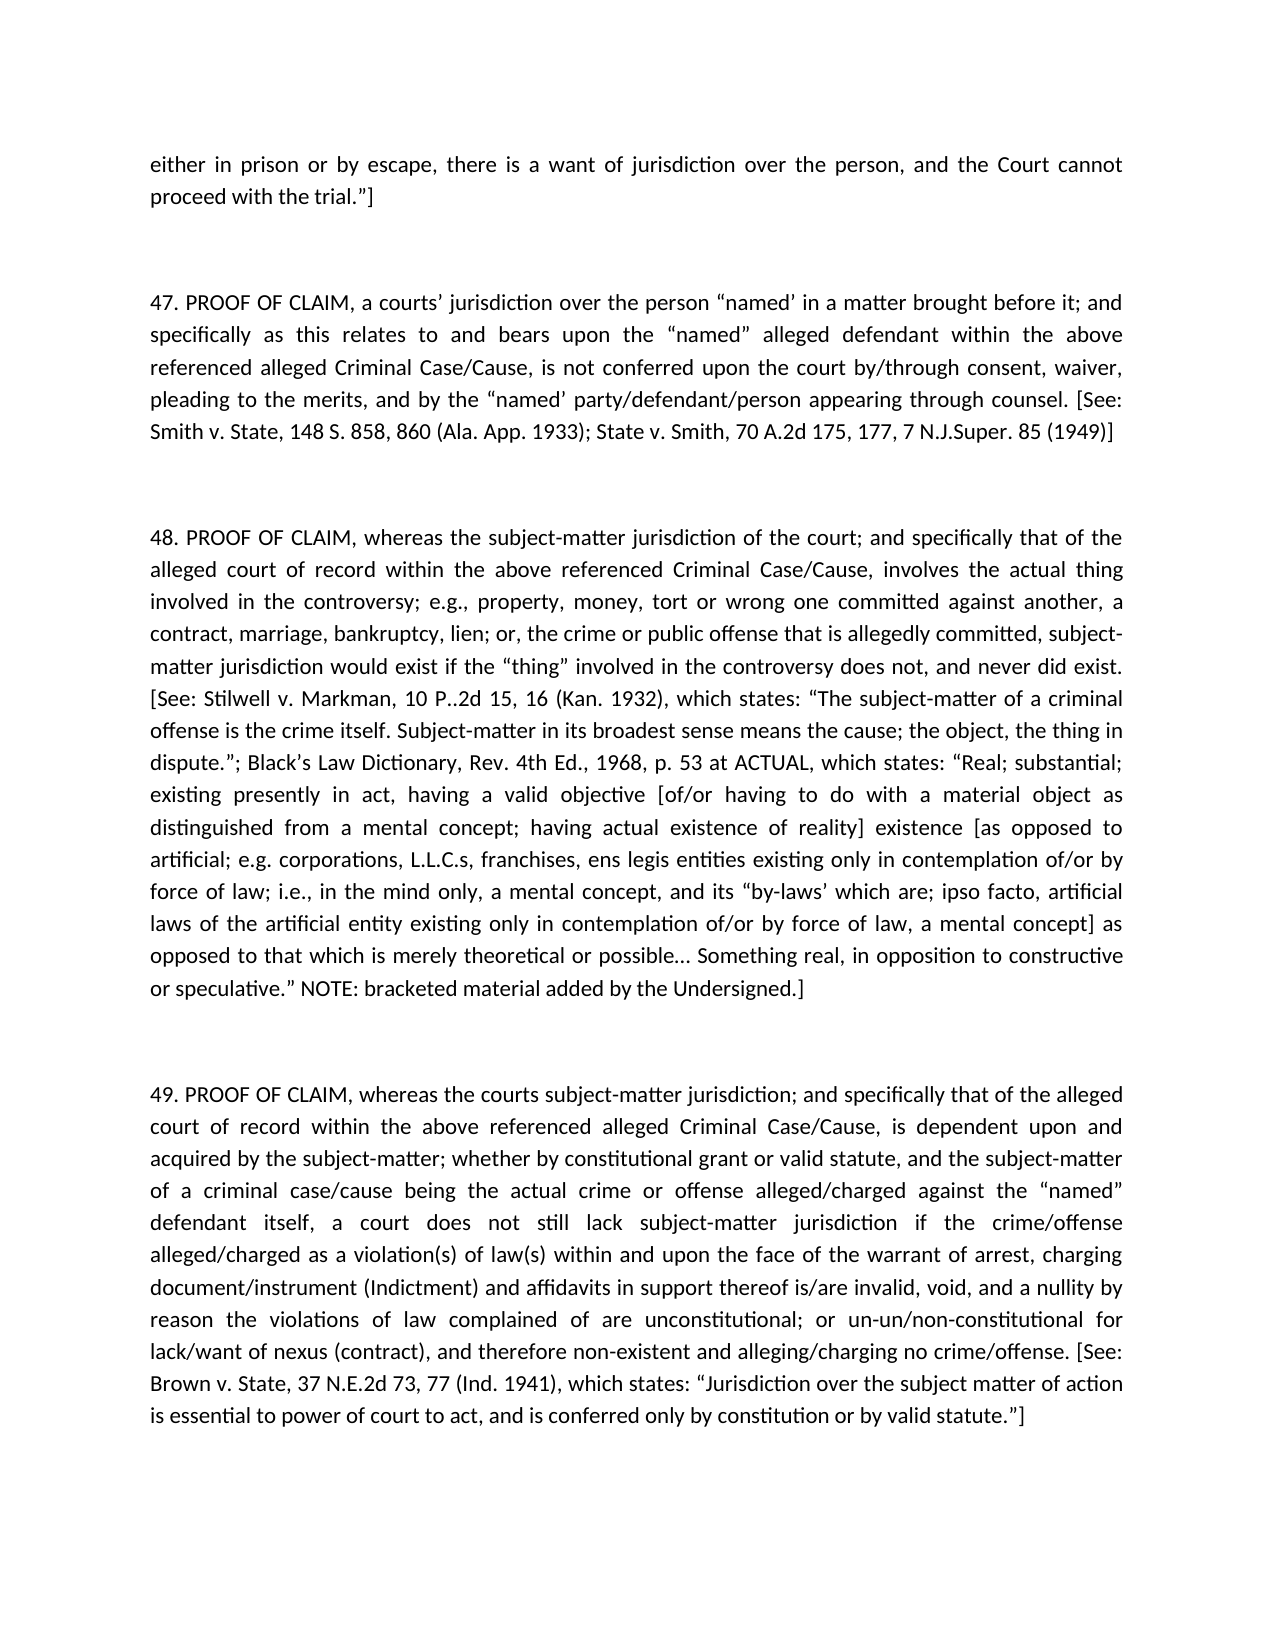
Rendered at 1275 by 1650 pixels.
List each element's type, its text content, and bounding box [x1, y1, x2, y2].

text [150, 150, 1125, 210]
text 47. PROOF OF CLAIM, a courts’ jurisdiction over the person “named’ in a matter brought before it; and specifically as this relates to and bears upon the “named” alleged defendant within the above referenced alleged Criminal Case/Cause, is not conferred upon the court by/through consent, waiver, pleading to the merits, and by the “named’ party/defendant/person appearing through counsel. [See: Smith v. State, 148 S. 858, 860 (Ala. App. 1933); State v. Smith, 70 A.2d 175, 177, 7 N.J.Super. 85 (1949)] [150, 288, 1125, 445]
text 48. PROOF OF CLAIM, whereas the subject-matter jurisdiction of the court; and specifically that of the alleged court of record within the above referenced Criminal Case/Cause, involves the actual thing involved in the controversy; e.g., property, money, tort or wrong one committed against another, a contract, marriage, bankruptcy, lien; or, the crime or public offense that is allegedly committed, subject-matter jurisdiction would exist if the “thing” involved in the controversy does not, and never did exist. [See: Stilwell v. Markman, 10 P..2d 15, 16 (Kan. 1932), which states: “The subject-matter of a criminal offense is the crime itself. Subject-matter in its broadest sense means the cause; the object, the thing in dispute.”; Black’s Law Dictionary, Rev. 4th Ed., 1968, p. 53 at ACTUAL, which states: “Real; substantial; existing presently in act, having a valid objective [of/or having to do with a material object as distinguished from a mental concept; having actual existence of reality] existence [as opposed to artificial; e.g. corporations, L.L.C.s, franchises, ens legis entities existing only in contemplation of/or by force of law; i.e., in the mind only, a mental concept, and its “by-laws’ which are; ipso facto, artificial laws of the artificial entity existing only in contemplation of/or by force of law, a mental concept] as opposed to that which is merely theoretical or possible… Something real, in opposition to constructive or speculative.” NOTE: bracketed material added by the Undersigned.] [150, 523, 1125, 1002]
text 49. PROOF OF CLAIM, whereas the courts subject-matter jurisdiction; and specifically that of the alleged court of record within the above referenced alleged Criminal Case/Cause, is dependent upon and acquired by the subject-matter; whether by constitutional grant or valid statute, and the subject-matter of a criminal case/cause being the actual crime or offense alleged/charged against the “named” defendant itself, a court does not still lack subject-matter jurisdiction if the crime/offense alleged/charged as a violation(s) of law(s) within and upon the face of the warrant of arrest, charging document/instrument (Indictment) and affidavits in support thereof is/are invalid, void, and a nullity by reason the violations of law complained of are unconstitutional; or un-un/non-constitutional for lack/want of nexus (contract), and therefore non-existent and alleging/charging no crime/offense. [See: Brown v. State, 37 N.E.2d 73, 77 (Ind. 1941), which states: “Jurisdiction over the subject matter of action is essential to power of court to act, and is conferred only by constitution or by valid statute.”] [150, 1080, 1125, 1429]
